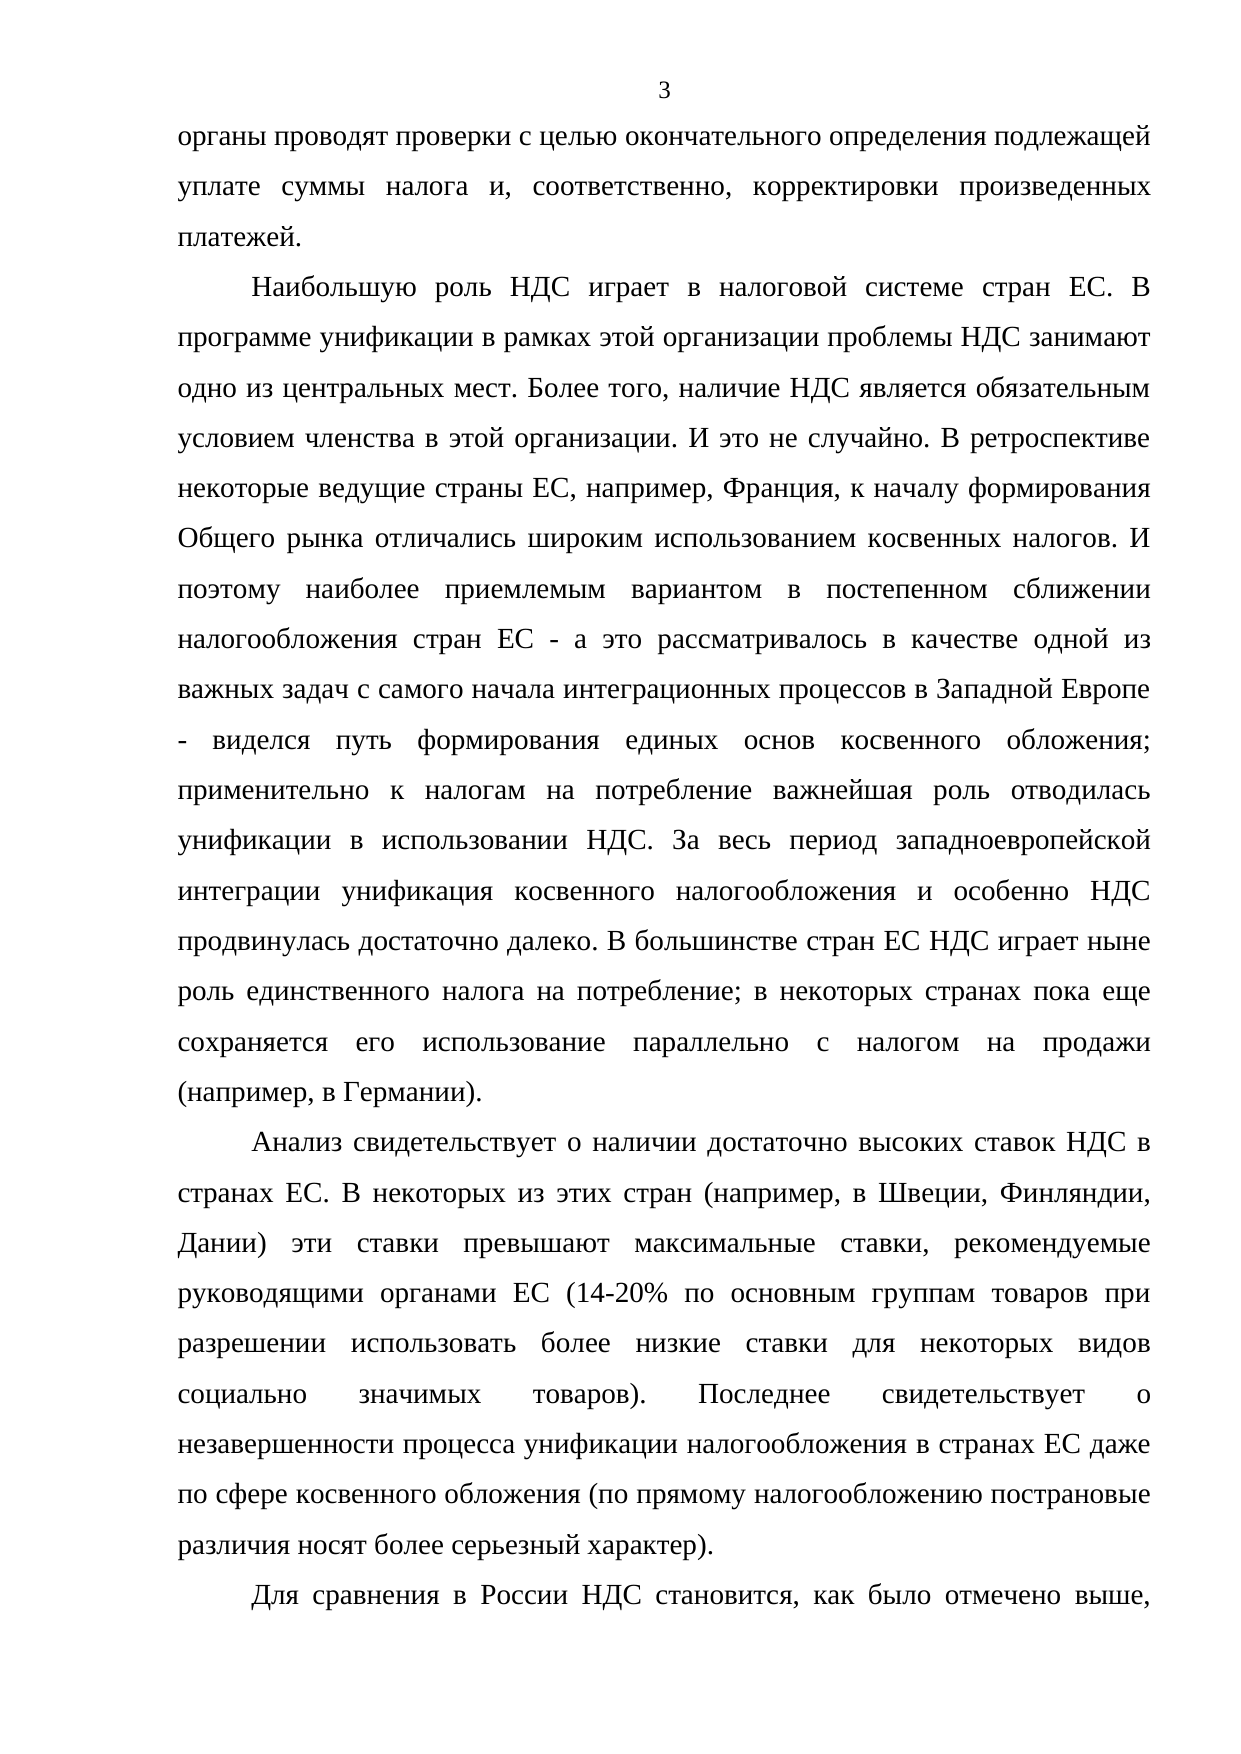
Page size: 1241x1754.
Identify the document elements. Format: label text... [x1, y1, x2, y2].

text Наибольшую роль НДС играет в налоговой системе стран ЕС. В программе унификации в рамках этой организации проблемы НДС занимают одно из центральных мест. Более того, наличие НДС является обязательным условием членства в этой организации. И это не случайно. В ретроспективе некоторые ведущие страны ЕС, например, Франция, к началу формирования Общего рынка отличались широким использованием косвенных налогов. И поэтому наиболее приемлемым вариантом в постепенном сближении налогообложения стран ЕС - а это рассматривалось в качестве одной из важных задач с самого начала интеграционных процессов в Западной Европе - виделся путь формирования единых основ косвенного обложения; применительно к налогам на потребление важнейшая роль отводилась унификации в использовании НДС. За весь период западноевропейской интеграции унификация косвенного налогообложения и особенно НДС продвинулась достаточно далеко. В большинстве стран ЕС НДС играет ныне роль единственного налога на потребление; в некоторых странах пока еще сохраняется его использование параллельно с налогом на продажи (например, в Германии). [177, 269, 1152, 1108]
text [177, 118, 1152, 252]
text Анализ свидетельствует о наличии достаточно высоких ставок НДС в странах ЕС. В некоторых из этих стран (например, в Швеции, Финляндии, Дании) эти ставки превышают максимальные ставки, рекомендуемые руководящими органами ЕС (14-20% по основным группам товаров при разрешении использовать более низкие ставки для некоторых видов социально значимых товаров). Последнее свидетельствует о незавершенности процесса унификации налогообложения в странах ЕС даже по сфере косвенного обложения (по прямому налогообложению пострановые различия носят более серьезный характер). [177, 1124, 1152, 1560]
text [177, 1577, 1152, 1611]
